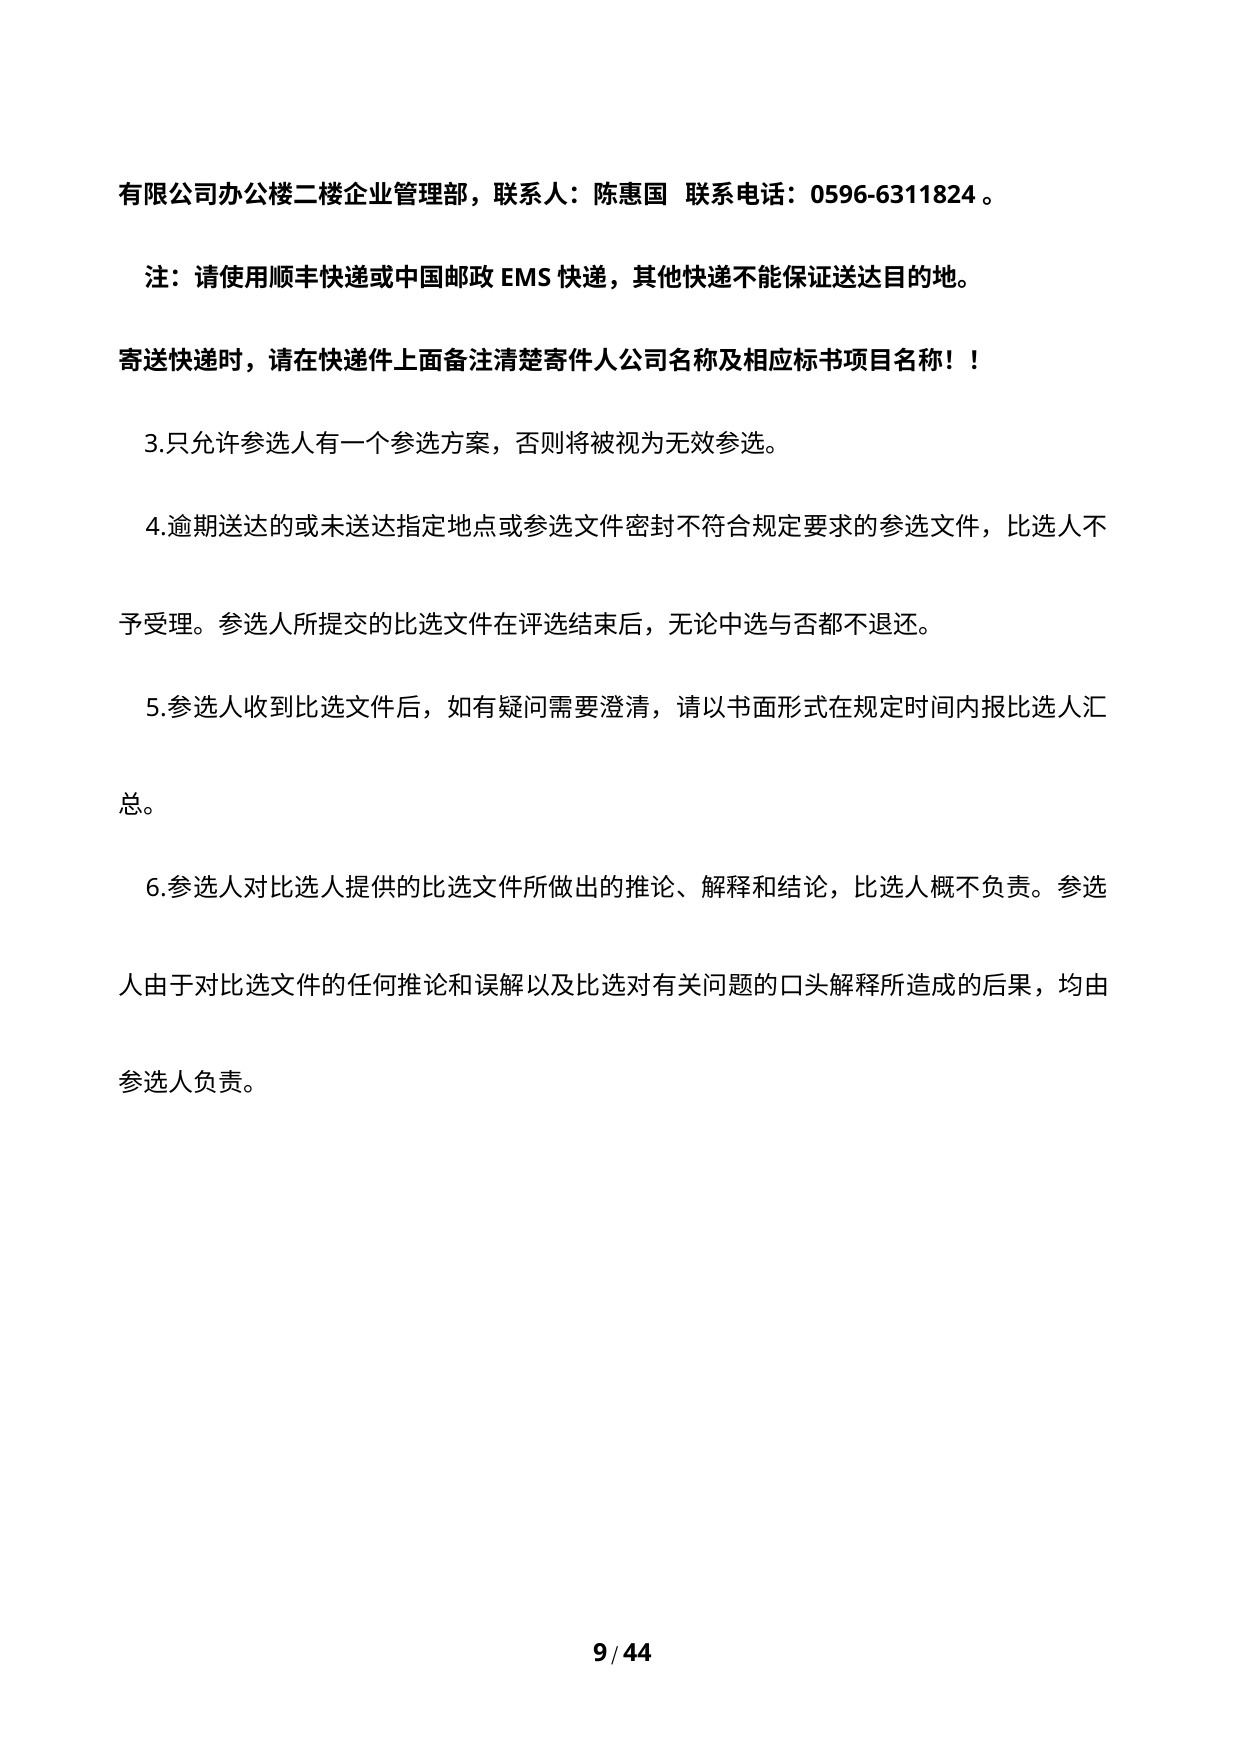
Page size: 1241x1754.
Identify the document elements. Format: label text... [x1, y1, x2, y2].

text 3.只允许参选人有一个参选方案，否则将被视为无效参选。 [118, 409, 1109, 474]
text 5.参选人收到比选文件后，如有疑问需要澄清，请以书面形式在规定时间内报比选人汇总。 [118, 673, 1109, 835]
text 6.参选人对比选人提供的比选文件所做出的推论、解释和结论，比选人概不负责。参选人由于对比选文件的任何推论和误解以及比选对有关问题的口头解释所造成的后果，均由参选人负责。 [118, 853, 1109, 1113]
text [118, 160, 1109, 225]
text 注：请使用顺丰快递或中国邮政 EMS 快递，其他快递不能保证送达目的地。 [118, 243, 1109, 308]
text 寄送快递时，请在快递件上面备注清楚寄件人公司名称及相应标书项目名称！！ [118, 326, 1109, 391]
text 4.逾期送达的或未送达指定地点或参选文件密封不符合规定要求的参选文件，比选人不予受理。参选人所提交的比选文件在评选结束后，无论中选与否都不退还。 [118, 492, 1109, 655]
